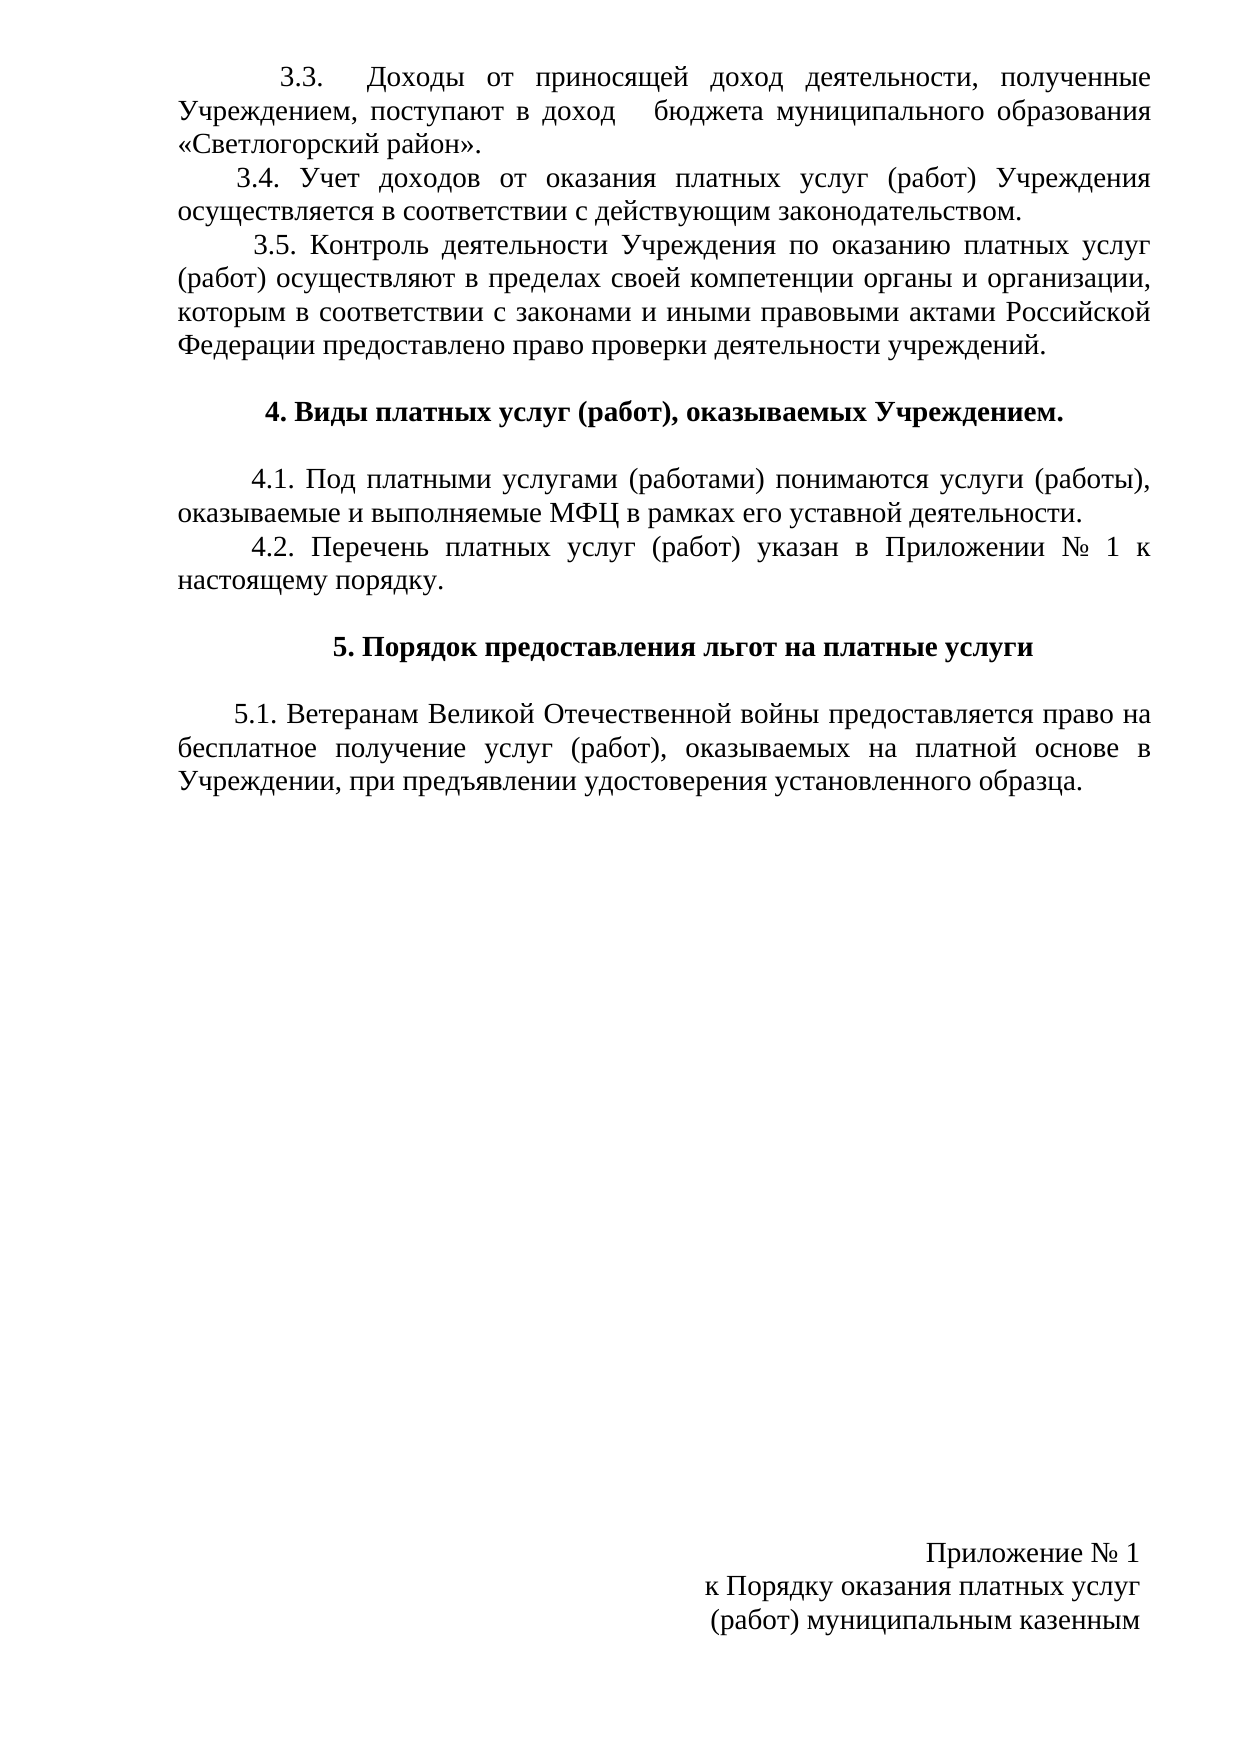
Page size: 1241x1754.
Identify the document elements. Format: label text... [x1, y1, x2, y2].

text 3.3. Доходы от приносящей доход деятельности, полученные Учреждением, поступают в доход бюджета муниципального образования «Светлогорский район». [177, 59, 1152, 160]
list 4.2. Перечень платных услуг (работ) указан в Приложении № 1 к настоящему порядку. [177, 529, 1152, 596]
text 5.1. Ветеранам Великой Отечественной войны предоставляется право на бесплатное получение услуг (работ), оказываемых на платной основе в Учреждении, при предъявлении удостоверения установленного образца. [177, 696, 1152, 797]
text 5. Порядок предоставления льгот на платные услуги [215, 629, 1152, 663]
list 4. Виды платных услуг (работ), оказываемых Учреждением. [177, 394, 1152, 428]
list 4.1. Под платными услугами (работами) понимаются услуги (работы), оказываемые и выполняемые МФЦ в рамках его уставной деятельности. [177, 462, 1152, 529]
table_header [616, 1535, 1151, 1665]
text 3.4. Учет доходов от оказания платных услуг (работ) Учреждения осуществляется в соответствии с действующим законодательством. [177, 160, 1152, 227]
text 3.5. Контроль деятельности Учреждения по оказанию платных услуг (работ) осуществляют в пределах своей компетенции органы и организации, которым в соответствии с законами и иными правовыми актами Российской Федерации предоставлено право проверки деятельности учреждений. [177, 227, 1152, 361]
